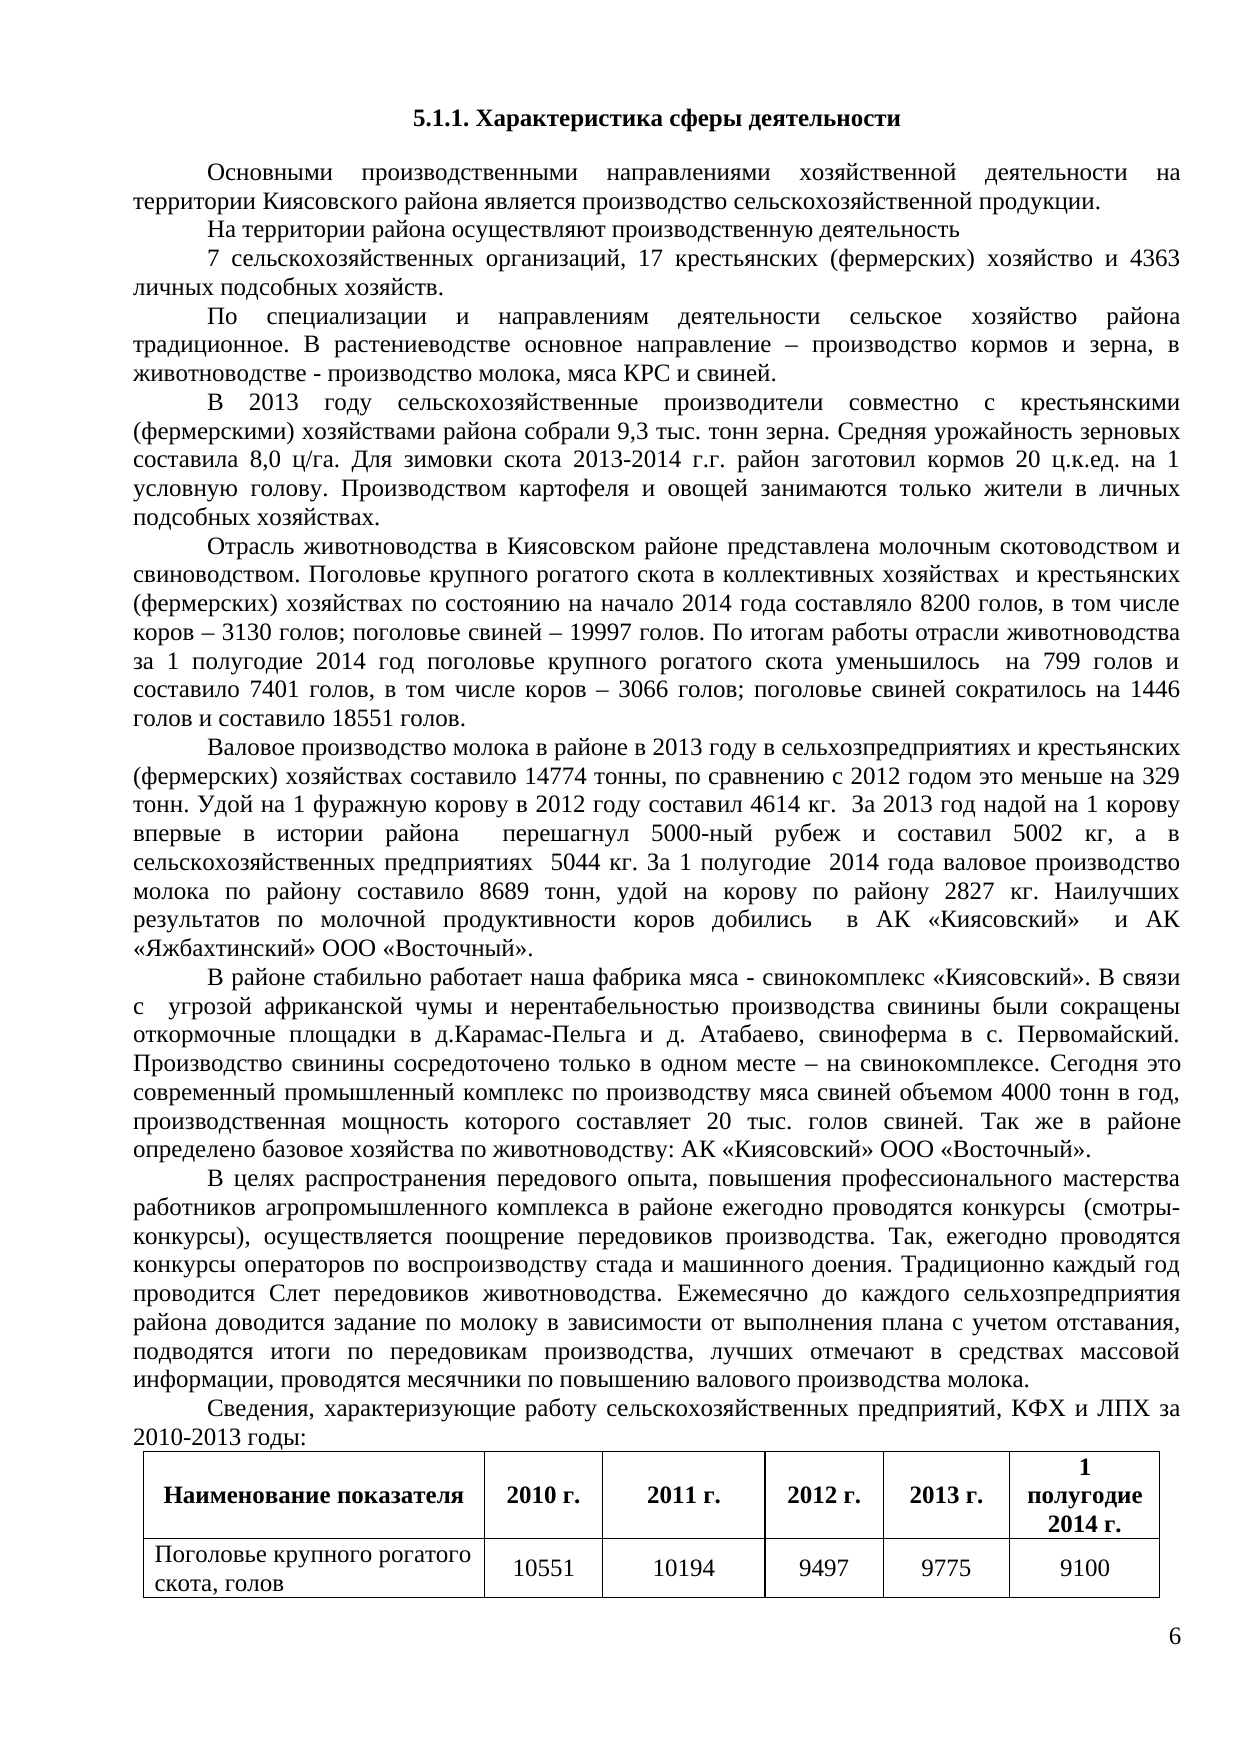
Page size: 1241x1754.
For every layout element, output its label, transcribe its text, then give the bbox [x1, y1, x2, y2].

table_cell 9497 [766, 1539, 883, 1597]
text В районе стабильно работает наша фабрика мяса - свинокомплекс «Киясовский». В связи с угрозой африканской чумы и нерентабельностью производства свинины были сокращены откормочные площадки в д.Карамас-Пельга и д. Атабаево, свиноферма в с. Первомайский. Производство свинины сосредоточено только в одном месте – на свинокомплексе. Сегодня это современный промышленный комплекс по производству мяса свиней объемом 4000 тонн в год, производственная мощность которого составляет 20 тыс. голов свиней. Так же в районе определено базовое хозяйства по животноводству: АК «Киясовский» ООО «Восточный». [133, 962, 1181, 1163]
table_header Наименование показателя [144, 1452, 484, 1538]
text Основными производственными направлениями хозяйственной деятельности на территории Киясовского района является производство сельскохозяйственной продукции. [133, 157, 1181, 214]
table_header 2010 г. [485, 1452, 602, 1538]
table_cell 9775 [884, 1539, 1009, 1597]
text В целях распространения передового опыта, повышения профессионального мастерства работников агропромышленного комплекса в районе ежегодно проводятся конкурсы (смотры-конкурсы), осуществляется поощрение передовиков производства. Так, ежегодно проводятся конкурсы операторов по воспроизводству стада и машинного доения. Традиционно каждый год проводится Слет передовиков животноводства. Ежемесячно до каждого сельхозпредприятия района доводится задание по молоку в зависимости от выполнения плана с учетом отставания, подводятся итоги по передовикам производства, лучших отмечают в средствах массовой информации, проводятся месячники по повышению валового производства молока. [133, 1163, 1181, 1393]
table_header 2013 г. [884, 1452, 1009, 1538]
text 7 сельскохозяйственных организаций, 17 крестьянских (фермерских) хозяйство и 4363 личных подсобных хозяйств. [133, 243, 1181, 301]
text По специализации и направлениям деятельности сельское хозяйство района традиционное. В растениеводстве основное направление – производство кормов и зерна, в животноводстве - производство молока, мяса КРС и свиней. [133, 301, 1181, 387]
text Валовое производство молока в районе в 2013 году в сельхозпредприятиях и крестьянских (фермерских) хозяйствах составило 14774 тонны, по сравнению с 2012 годом это меньше на 329 тонн. Удой на 1 фуражную корову в 2012 году составил 4614 кг. За 2013 год надой на 1 корову впервые в истории района перешагнул 5000-ный рубеж и составил 5002 кг, а в сельскохозяйственных предприятиях 5044 кг. За 1 полугодие 2014 года валовое производство молока по району составило 8689 тонн, удой на корову по району 2827 кг. Наилучших результатов по молочной продуктивности коров добились в АК «Киясовский» и АК «Яжбахтинский» ООО «Восточный». [133, 732, 1181, 962]
text Отрасль животноводства в Киясовском районе представлена молочным скотоводством и свиноводством. Поголовье крупного рогатого скота в коллективных хозяйствах и крестьянских (фермерских) хозяйствах по состоянию на начало 2014 года составляло 8200 голов, в том числе коров – 3130 голов; поголовье свиней – 19997 голов. По итогам работы отрасли животноводства за 1 полугодие 2014 год поголовье крупного рогатого скота уменьшилось на 799 голов и составило 7401 голов, в том числе коров – 3066 голов; поголовье свиней сократилось на 1446 голов и составило 18551 голов. [133, 531, 1181, 732]
table_cell 10194 [603, 1539, 764, 1597]
text На территории района осуществляют производственную деятельность [133, 214, 1181, 243]
table_header 1 полугодие 2014 г. [1010, 1452, 1159, 1538]
table_cell 9100 [1010, 1539, 1159, 1597]
table_header 2011 г. [603, 1452, 764, 1538]
table_cell Поголовье крупного рогатого скота, голов [144, 1539, 484, 1597]
table_cell 10551 [485, 1539, 602, 1597]
text Сведения, характеризующие работу сельскохозяйственных предприятий, КФХ и ЛПХ за 2010-2013 годы: [133, 1393, 1181, 1451]
text В 2013 году сельскохозяйственные производители совместно с крестьянскими (фермерскими) хозяйствами района собрали 9,3 тыс. тонн зерна. Средняя урожайность зерновых составила 8,0 ц/га. Для зимовки скота 2013-2014 г.г. район заготовил кормов 20 ц.к.ед. на 1 условную голову. Производством картофеля и овощей занимаются только жители в личных подсобных хозяйствах. [133, 387, 1181, 531]
table_header 2012 г. [766, 1452, 883, 1538]
text 5.1.1. Характеристика сферы деятельности [133, 103, 1181, 132]
